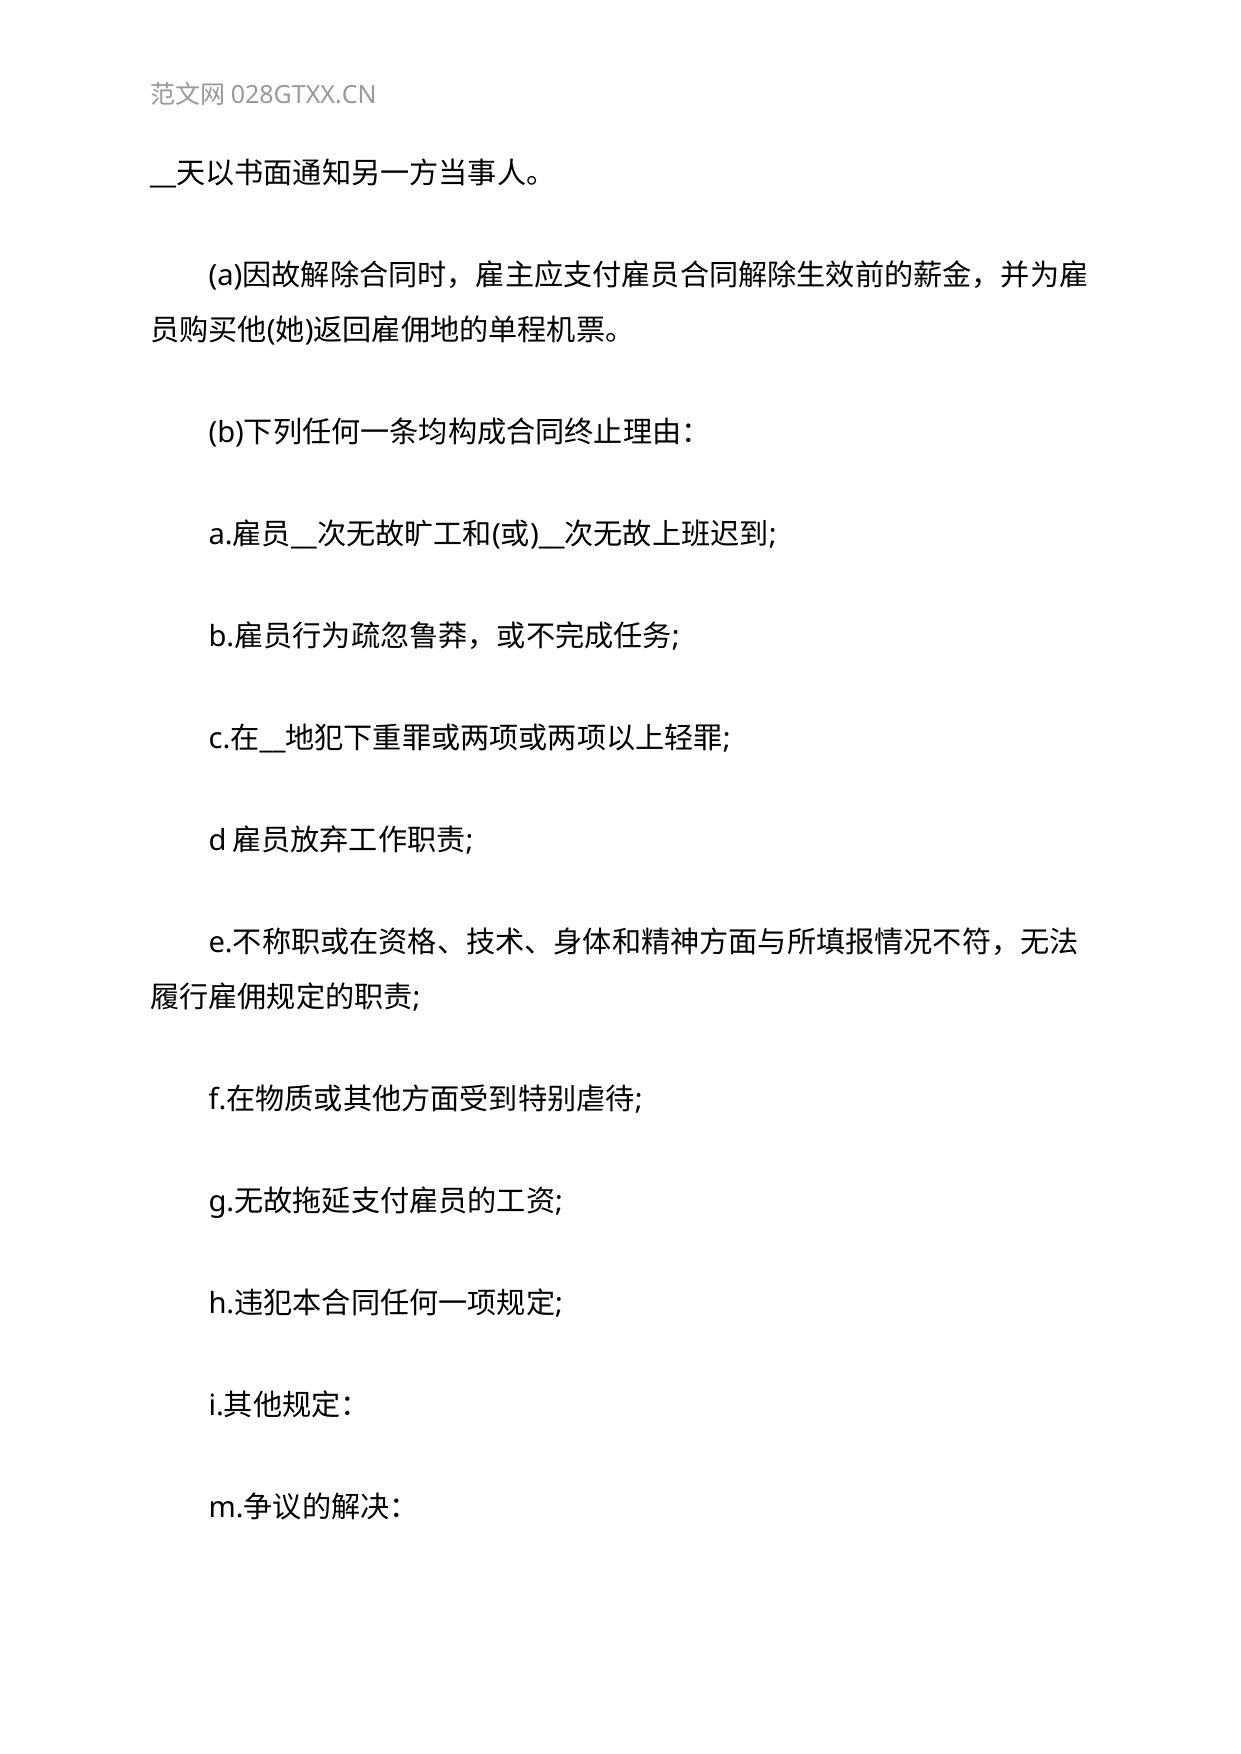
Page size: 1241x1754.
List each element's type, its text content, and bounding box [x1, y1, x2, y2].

text a.雇员__次无故旷工和(或)__次无故上班迟到; [150, 511, 1090, 553]
text d雇员放弃工作职责; [150, 817, 1090, 859]
text (a)因故解除合同时，雇主应支付雇员合同解除生效前的薪金，并为雇员购买他(她)返回雇佣地的单程机票。 [150, 252, 1090, 349]
text b.雇员行为疏忽鲁莽，或不完成任务; [150, 613, 1090, 655]
text g.无故拖延支付雇员的工资; [150, 1178, 1090, 1220]
text (b)下列任何一条均构成合同终止理由： [150, 409, 1090, 451]
text m.争议的解决： [150, 1484, 1090, 1526]
text i.其他规定： [150, 1382, 1090, 1424]
text f.在物质或其他方面受到特别虐待; [150, 1076, 1090, 1118]
text e.不称职或在资格、技术、身体和精神方面与所填报情况不符，无法履行雇佣规定的职责; [150, 919, 1090, 1016]
text h.违犯本合同任何一项规定; [150, 1280, 1090, 1322]
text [150, 150, 1090, 192]
text c.在__地犯下重罪或两项或两项以上轻罪; [150, 715, 1090, 757]
